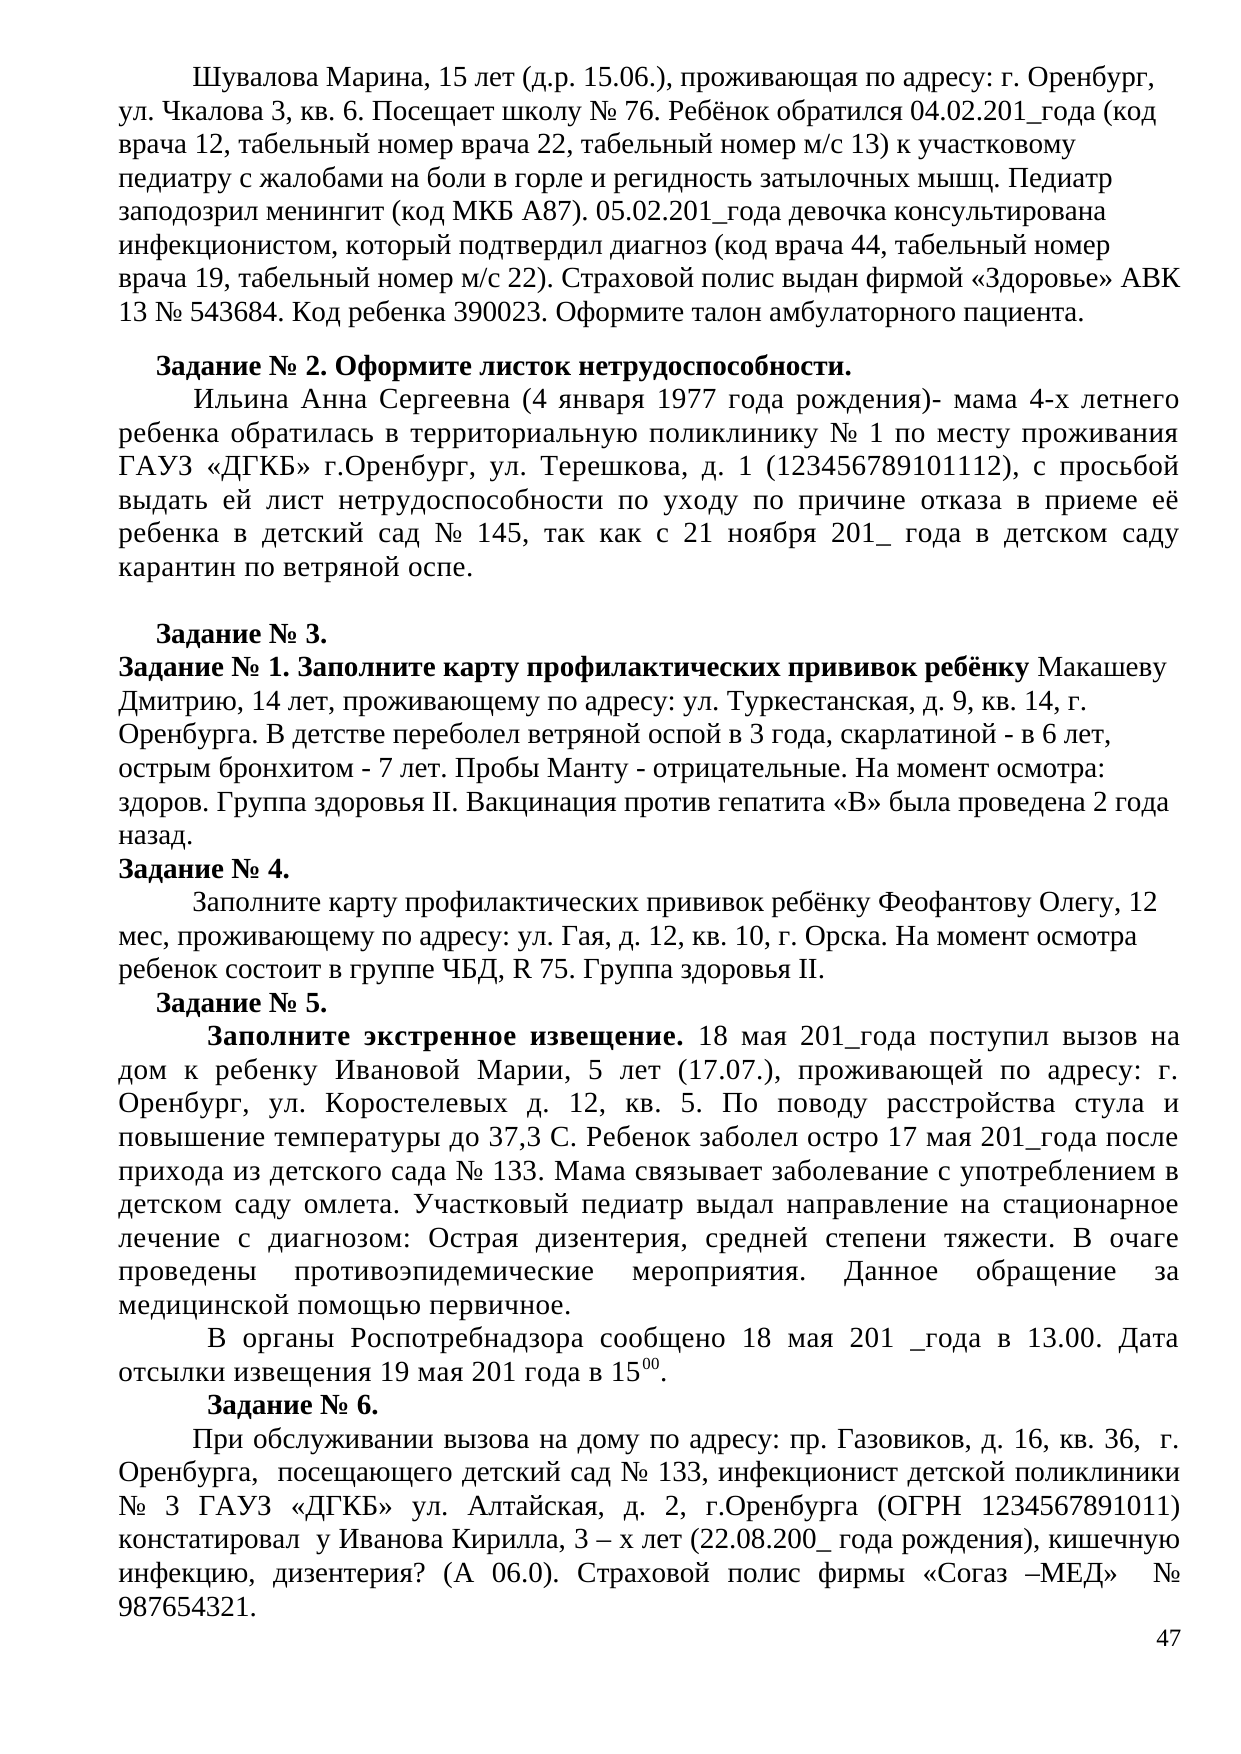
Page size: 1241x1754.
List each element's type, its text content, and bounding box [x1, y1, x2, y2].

text Шувалова Марина, 15 лет (д.р. 15.06.), проживающая по адресу: г. Оренбург, ул. Чкалова 3, кв. 6. Посещает школу № 76. Ребёнок обратился 04.02.201_года (код врача 12, табельный номер врача 22, табельный номер м/с 13) к участковому педиатру с жалобами на боли в горле и регидность затылочных мышц. Педиатр заподозрил менингит (код МКБ А87). 05.02.201_года девочка консультирована инфекционистом, который подтвердил диагноз (код врача 44, табельный номер врача 19, табельный номер м/с 22). Страховой полис выдан фирмой «Здоровье» АВК 13 № 543684. Код ребенка 390023. Оформите талон амбулаторного пациента. [118, 59, 1181, 327]
text Задание № 3. [156, 616, 1181, 649]
text Задание № 2. Оформите листок нетрудоспособности. [156, 348, 1181, 381]
text При обслуживании вызова на дому по адресу: пр. Газовиков, д. 16, кв. 36, г. Оренбурга, посещающего детский сад № 133, инфекционист детской поликлиники № 3 ГАУЗ «ДГКБ» ул. Алтайская, д. .Оренбурга (ОГРН 1234567891011) констатировал у Иванова Кирилла, 3 – х лет (22.08.200_ года рождения), кишечную инфекцию, дизентерия? (A 06.0). Страховой полис фирмы «Согаз –МЕД» № 987654321. [118, 1421, 1181, 1622]
text Задание № 4. [118, 851, 1181, 884]
text Задание № 6. [118, 1387, 1181, 1421]
text Задание № 5. [156, 985, 1181, 1018]
text В органы Роспотребнадзора сообщено 18 мая 201 _года в 13.00. Дата отсылки извещения 19 мая 201 года в 1500. [118, 1320, 1181, 1387]
text Задание № 1. Заполните карту профилактических прививок ребёнку Макашеву Дмитрию, 14 лет, проживающему по адресу: ул. Туркестанская, д. 9, кв. 14, г. Оренбурга. В детстве переболел ветряной оспой в 3 года, скарлатиной - в 6 лет, острым бронхитом - 7 лет. Пробы Манту - отрицательные. На момент осмотра: здоров. Группа здоровья II. Вакцинация против гепатита «В» была проведена 2 года назад. [118, 649, 1181, 851]
text Заполните экстренное извещение. 18 мая 201_года поступил вызов на дом к ребенку Ивановой Марии, 5 лет (17.07.), проживающей по адресу: г. Оренбург, ул. Коростелевых д. 12, кв. 5. По поводу расстройства стула и повышение температуры до 37,3 С. Ребенок заболел остро 17 мая 201_года после прихода из детского сада № 133. Мама связывает заболевание с употреблением в детском саду омлета. Участковый педиатр выдал направление на стационарное лечение с диагнозом: Острая дизентерия, средней степени тяжести. В очаге проведены противоэпидемические мероприятия. Данное обращение за медицинской помощью первичное. [118, 1018, 1181, 1320]
text Заполните карту профилактических прививок ребёнку Феофантову Олегу, 12 мес, проживающему по адресу: ул. Гая, д. 12, кв. 10, г. Орска. На момент осмотра ребенок состоит в группе ЧБД, R 75. Группа здоровья II. [118, 884, 1181, 985]
text Ильина Анна Сергеевна (4 января 1977 года рождения)- мама 4-х летнего ребенка обратилась в территориальную поликлинику № 1 по месту проживания ГАУЗ «ДГКБ» г.Оренбург, ул. Терешкова, д. 1 (123456789101112), с просьбой выдать ей лист нетрудоспособности по уходу по причине отказа в приеме её ребенка в детский сад № 145, так как с 21 ноября 201_ года в детском саду карантин по ветряной оспе. [118, 381, 1181, 582]
